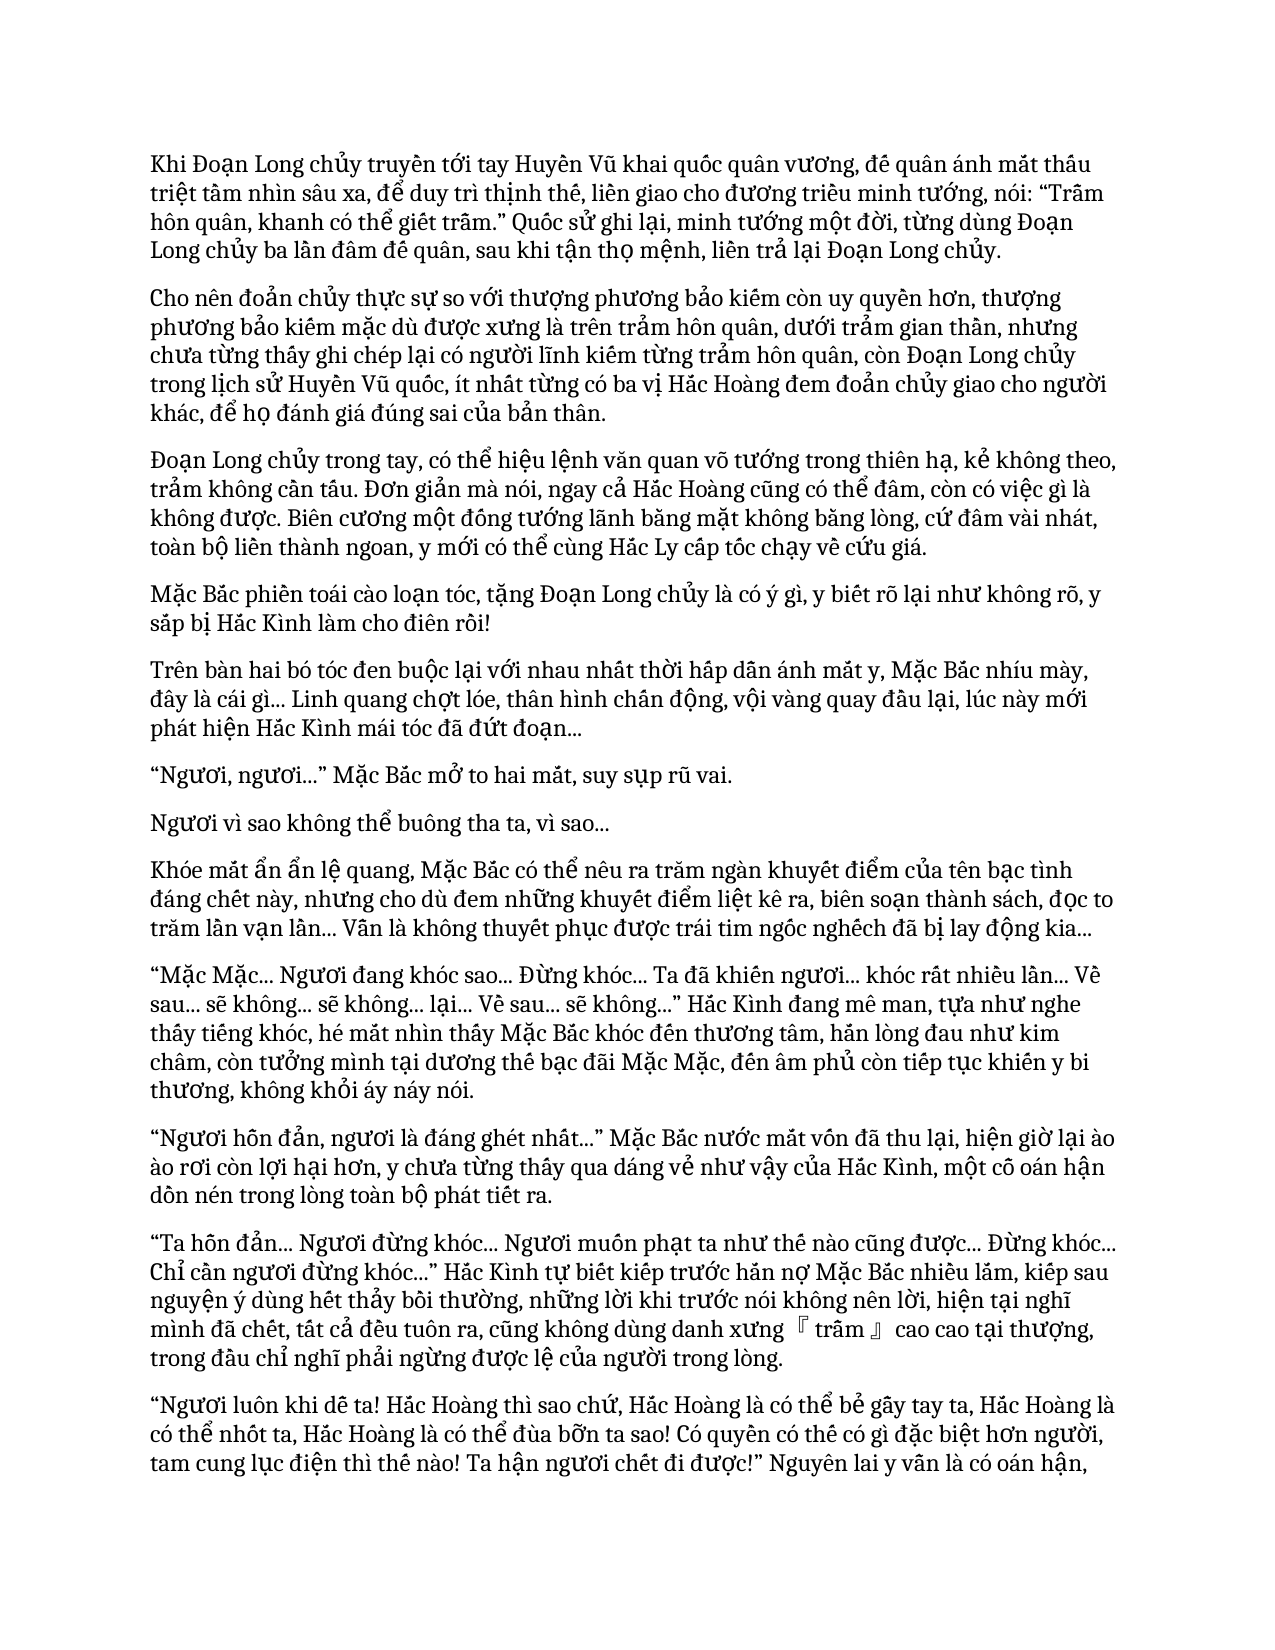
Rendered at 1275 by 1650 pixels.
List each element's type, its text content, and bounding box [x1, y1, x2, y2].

text Khi Đoạn Long chủy truyền tới tay Huyền Vũ khai quốc quân vương, đế quân ánh mắt thấu triệt tầm nhìn sâu xa, để duy trì thịnh thế, liền giao cho đương triều minh tướng, nói: “Trẫm hôn quân, khanh có thể giết trẫm.” Quốc sử ghi lại, minh tướng một đời, từng dùng Đoạn Long chủy ba lần đâm đế quân, sau khi tận thọ mệnh, liền trả lại Đoạn Long chủy. [150, 150, 1125, 265]
text Đoạn Long chủy trong tay, có thể hiệu lệnh văn quan võ tướng trong thiên hạ, kẻ không theo, trảm không cần tấu. Đơn giản mà nói, ngay cả Hắc Hoàng cũng có thể đâm, còn có việc gì là không được. Biên cương một đống tướng lãnh bằng mặt không bằng lòng, cứ đâm vài nhát, toàn bộ liền thành ngoan, y mới có thể cùng Hắc Ly cấp tốc chạy về cứu giá. [150, 446, 1125, 561]
text “Ngươi hỗn đản, ngươi là đáng ghét nhất...” Mặc Bắc nước mắt vốn đã thu lại, hiện giờ lại ào ào rơi còn lợi hại hơn, y chưa từng thấy qua dáng vẻ như vậy của Hắc Kình, một cỗ oán hận dồn nén trong lòng toàn bộ phát tiết ra. [150, 1124, 1125, 1210]
text Ngươi vì sao không thể buông tha ta, vì sao... [150, 809, 1125, 837]
text “Ta hỗn đản... Ngươi đừng khóc... Ngươi muốn phạt ta như thế nào cũng được... Đừng khóc... Chỉ cần ngươi đừng khóc...” Hắc Kình tự biết kiếp trước hắn nợ Mặc Bắc nhiều lắm, kiếp sau nguyện ý dùng hết thảy bồi thường, những lời khi trước nói không nên lời, hiện tại nghĩ mình đã chết, tất cả đều tuôn ra, cũng không dùng danh xưng『 trẫm 』cao cao tại thượng, trong đầu chỉ nghĩ phải ngừng được lệ của người trong lòng. [150, 1229, 1125, 1372]
text Cho nên đoản chủy thực sự so với thượng phương bảo kiếm còn uy quyền hơn, thượng phương bảo kiếm mặc dù được xưng là trên trảm hôn quân, dưới trảm gian thần, nhưng chưa từng thấy ghi chép lại có người lĩnh kiếm từng trảm hôn quân, còn Đoạn Long chủy trong lịch sử Huyền Vũ quốc, ít nhất từng có ba vị Hắc Hoàng đem đoản chủy giao cho người khác, để họ đánh giá đúng sai của bản thân. [150, 284, 1125, 427]
text Khóe mắt ẩn ẩn lệ quang, Mặc Bắc có thể nêu ra trăm ngàn khuyết điểm của tên bạc tình đáng chết này, nhưng cho dù đem những khuyết điểm liệt kê ra, biên soạn thành sách, đọc to trăm lần vạn lần... Vẫn là không thuyết phục được trái tim ngốc nghếch đã bị lay động kia... [150, 856, 1125, 942]
text “Mặc Mặc... Ngươi đang khóc sao... Đừng khóc... Ta đã khiến ngươi... khóc rất nhiều lần... Về sau... sẽ không... sẽ không... lại... Về sau... sẽ không...” Hắc Kình đang mê man, tựa như nghe thấy tiếng khóc, hé mắt nhìn thấy Mặc Bắc khóc đến thương tâm, hắn lòng đau như kim châm, còn tưởng mình tại dương thế bạc đãi Mặc Mặc, đến âm phủ còn tiếp tục khiến y bi thương, không khỏi áy náy nói. [150, 961, 1125, 1105]
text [150, 1391, 1125, 1477]
text Mặc Bắc phiền toái cào loạn tóc, tặng Đoạn Long chủy là có ý gì, y biết rõ lại như không rõ, y sắp bị Hắc Kình làm cho điên rồi! [150, 580, 1125, 637]
text Trên bàn hai bó tóc đen buộc lại với nhau nhất thời hấp dẫn ánh mắt y, Mặc Bắc nhíu mày, đây là cái gì... Linh quang chợt lóe, thân hình chấn động, vội vàng quay đầu lại, lúc này mới phát hiện Hắc Kình mái tóc đã đứt đoạn... [150, 656, 1125, 742]
text “Ngươi, ngươi...” Mặc Bắc mở to hai mắt, suy sụp rũ vai. [150, 761, 1125, 790]
